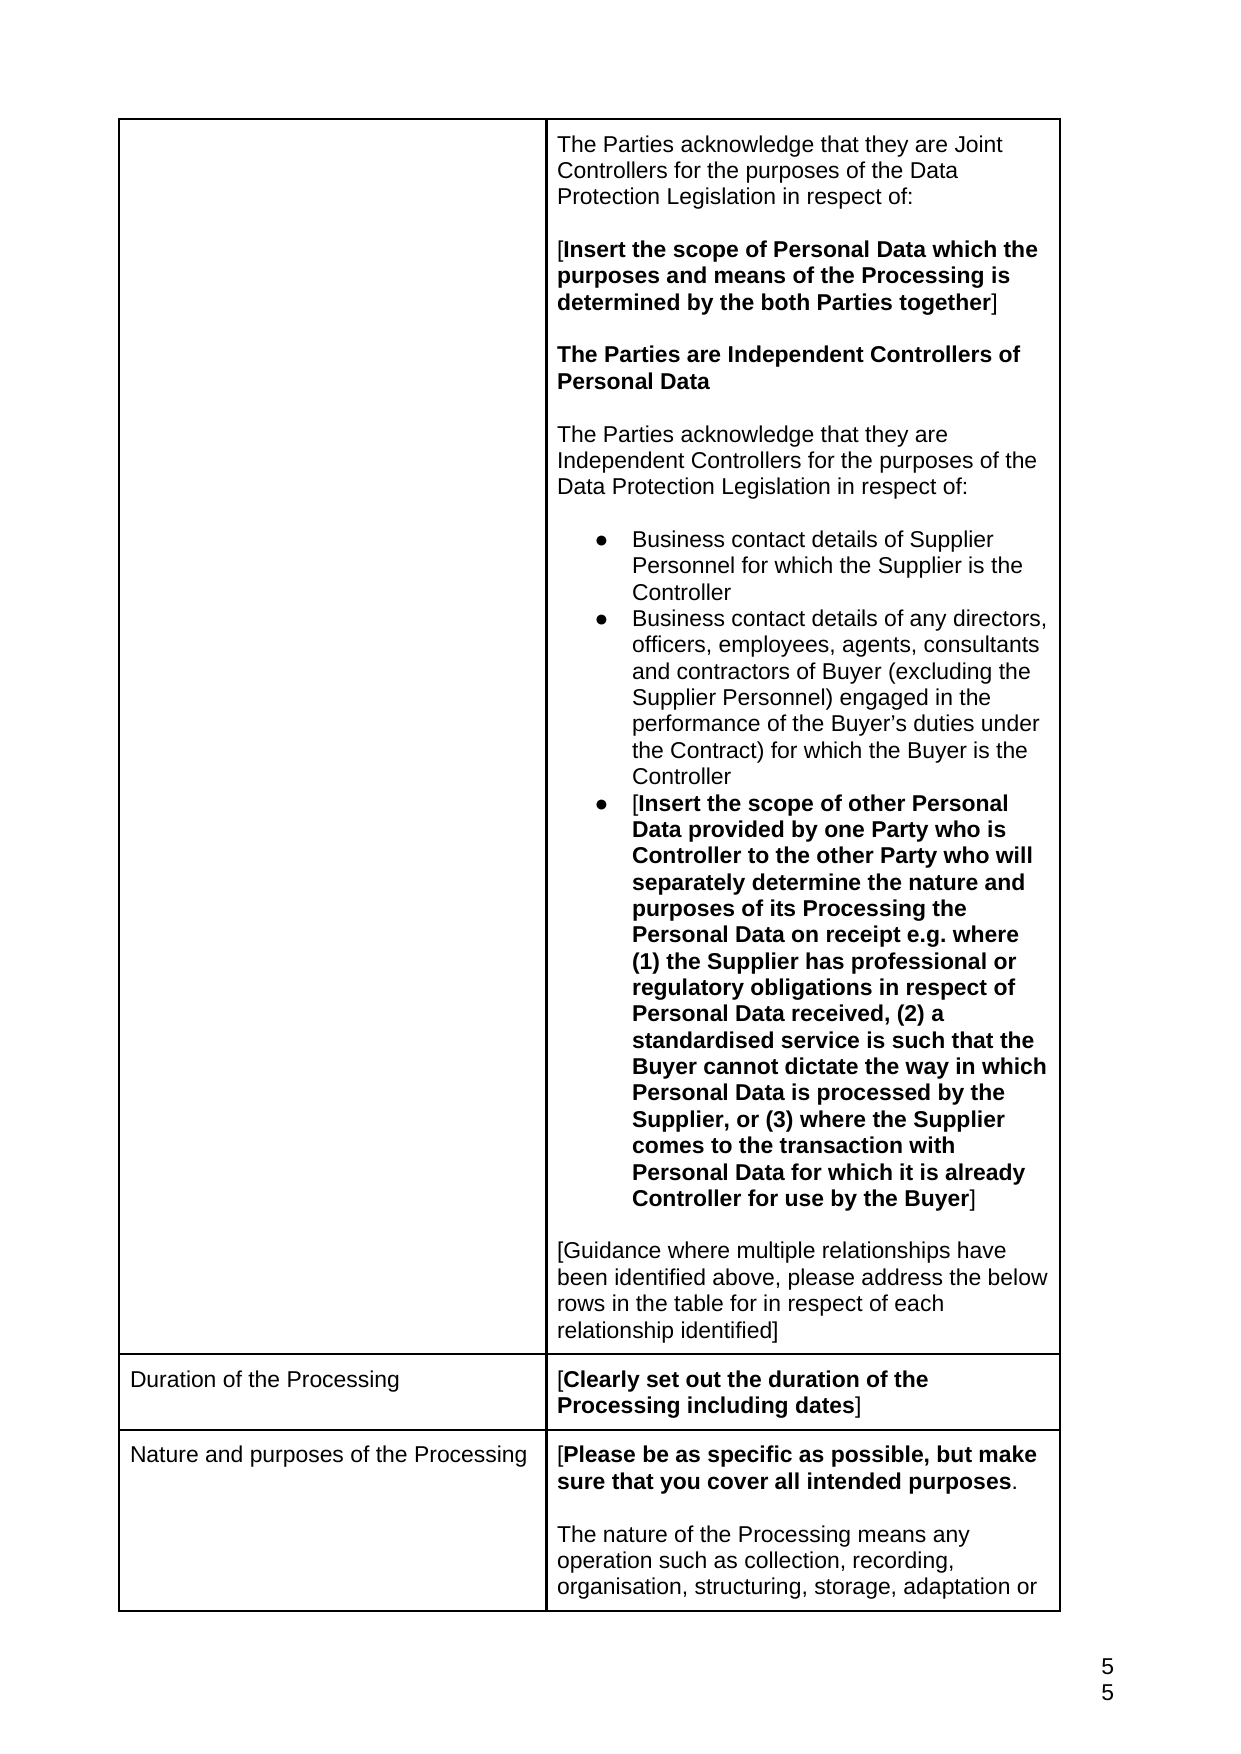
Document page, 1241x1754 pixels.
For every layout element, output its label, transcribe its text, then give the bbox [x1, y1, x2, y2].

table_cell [548, 1431, 1059, 1610]
table_cell Duration of the Processing [120, 1355, 545, 1429]
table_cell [548, 120, 1059, 1353]
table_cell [120, 1431, 545, 1610]
table_cell [Clearly set out the duration of the Processing including dates] [548, 1355, 1059, 1429]
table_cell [120, 120, 545, 1353]
